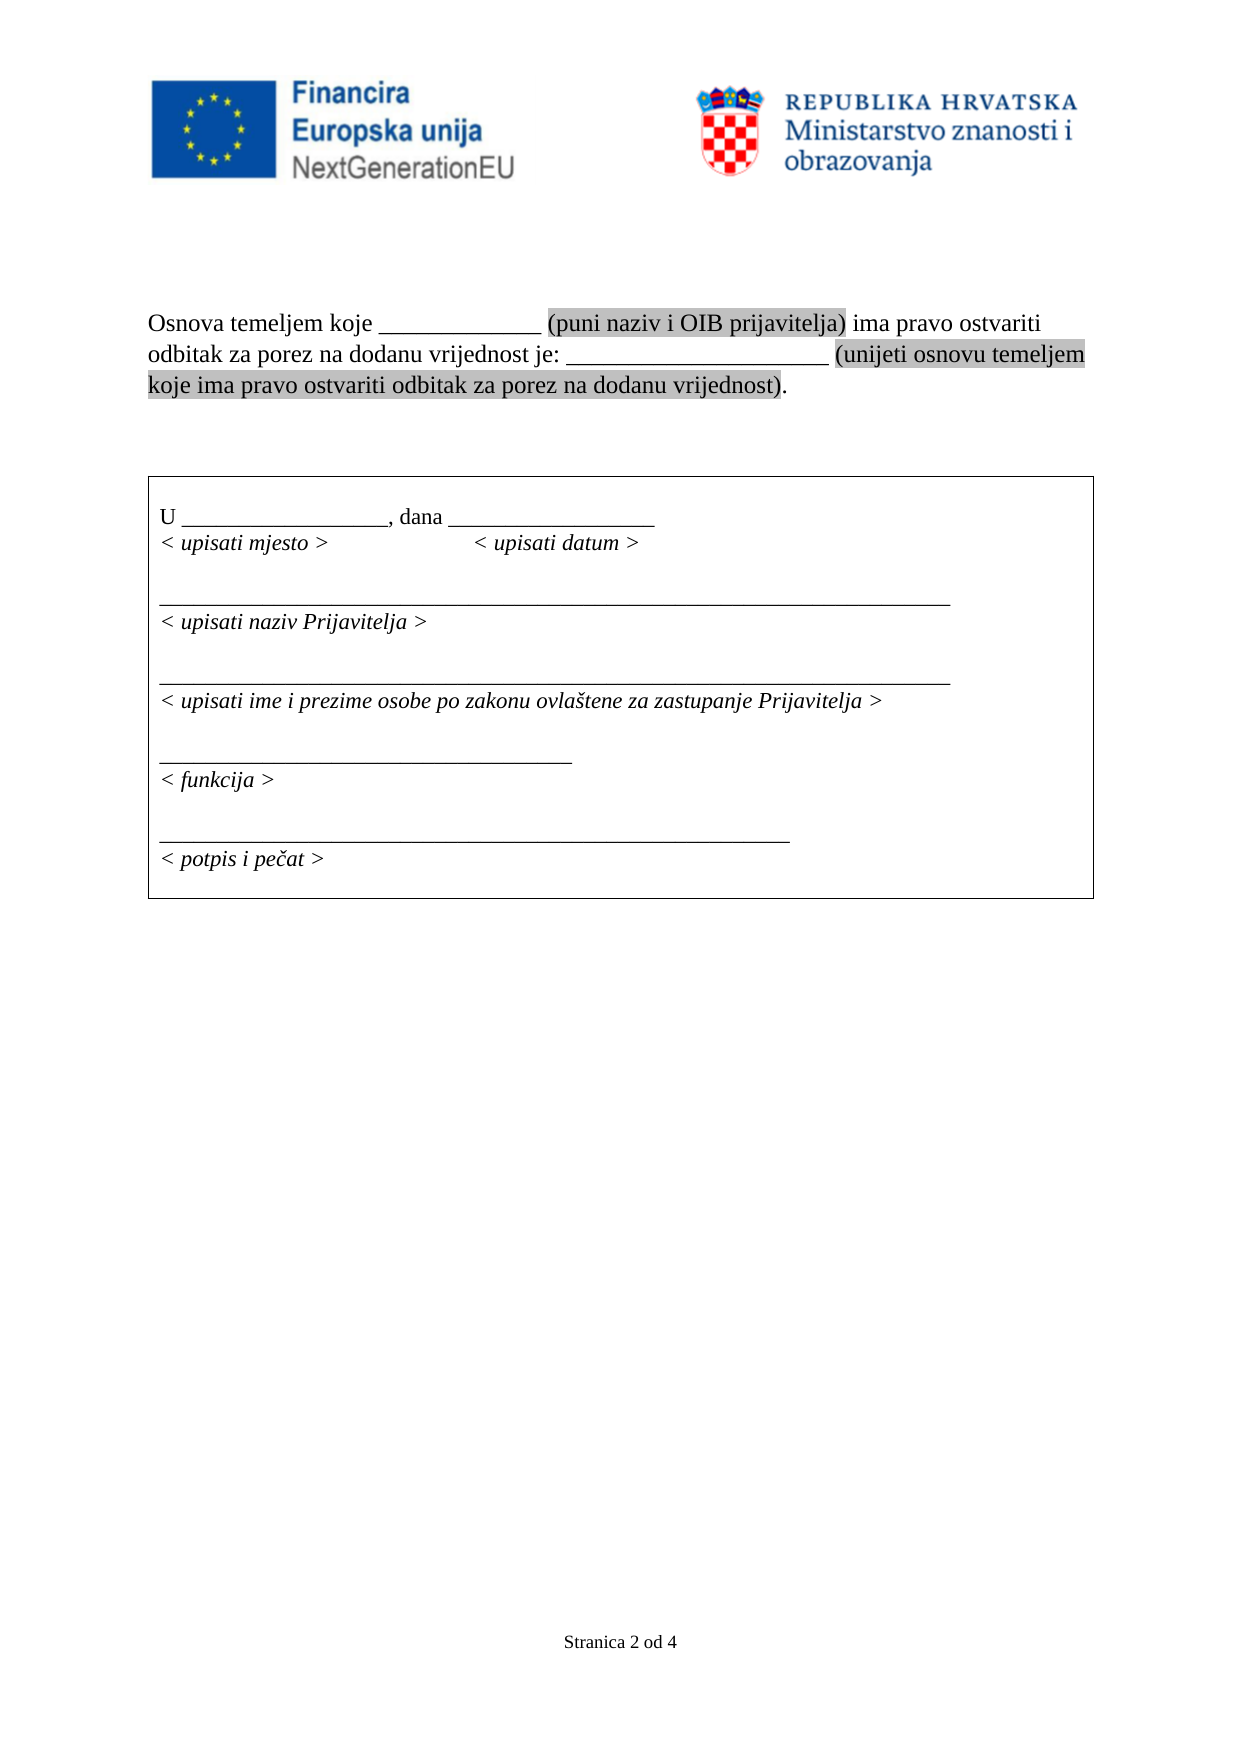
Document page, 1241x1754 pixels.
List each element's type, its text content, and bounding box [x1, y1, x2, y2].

picture [147, 75, 537, 185]
picture [686, 73, 1091, 185]
table_header U __________________, dana __________________ < upisati mjesto > < upisati datum > _____________________________________________________________________ < upisati naziv Prijavitelja > _____________________________________________________________________ < upisati ime i prezime osobe po zakonu ovlaštene za zastupanje Prijavitelja > ____________________________________ < funkcija > _______________________________________________________ < potpis i pečat > [149, 477, 1093, 898]
text Osnova temeljem koje _____________ (puni naziv i OIB prijavitelja) ima pravo ostvariti odbitak za porez na dodanu vrijednost je: _____________________ (unijeti osnovu temeljem koje ima pravo ostvariti odbitak za porez na dodanu vrijednost). [148, 308, 1093, 399]
